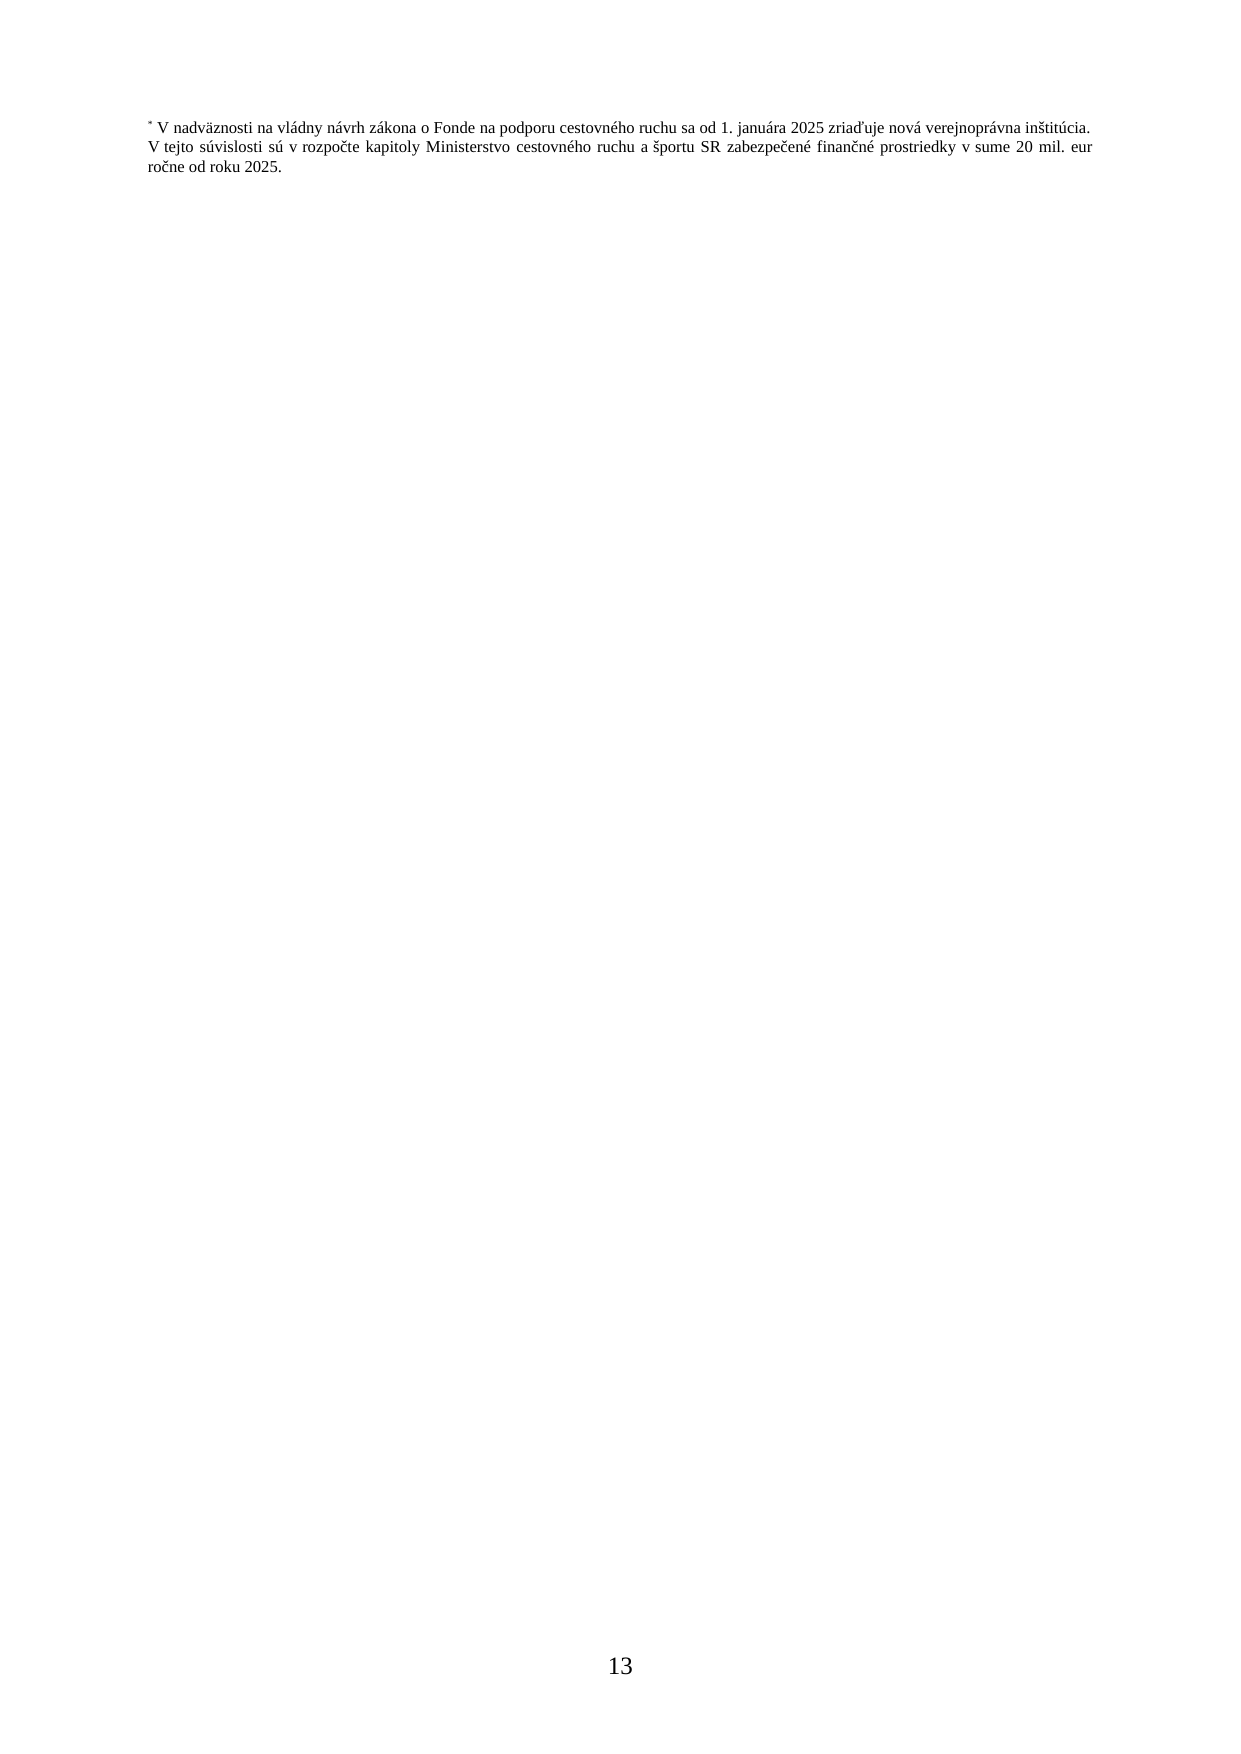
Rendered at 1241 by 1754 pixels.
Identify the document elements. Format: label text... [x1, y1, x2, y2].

text * V nadväznosti na vládny návrh zákona o Fonde na podporu cestovného ruchu sa od 1. januára 2025 zriaďuje nová verejnoprávna inštitúcia. V tejto súvislosti sú v rozpočte kapitoly Ministerstvo cestovného ruchu a športu SR zabezpečené finančné prostriedky v sume 20 mil. eur ročne od roku 2025. [148, 118, 1092, 176]
